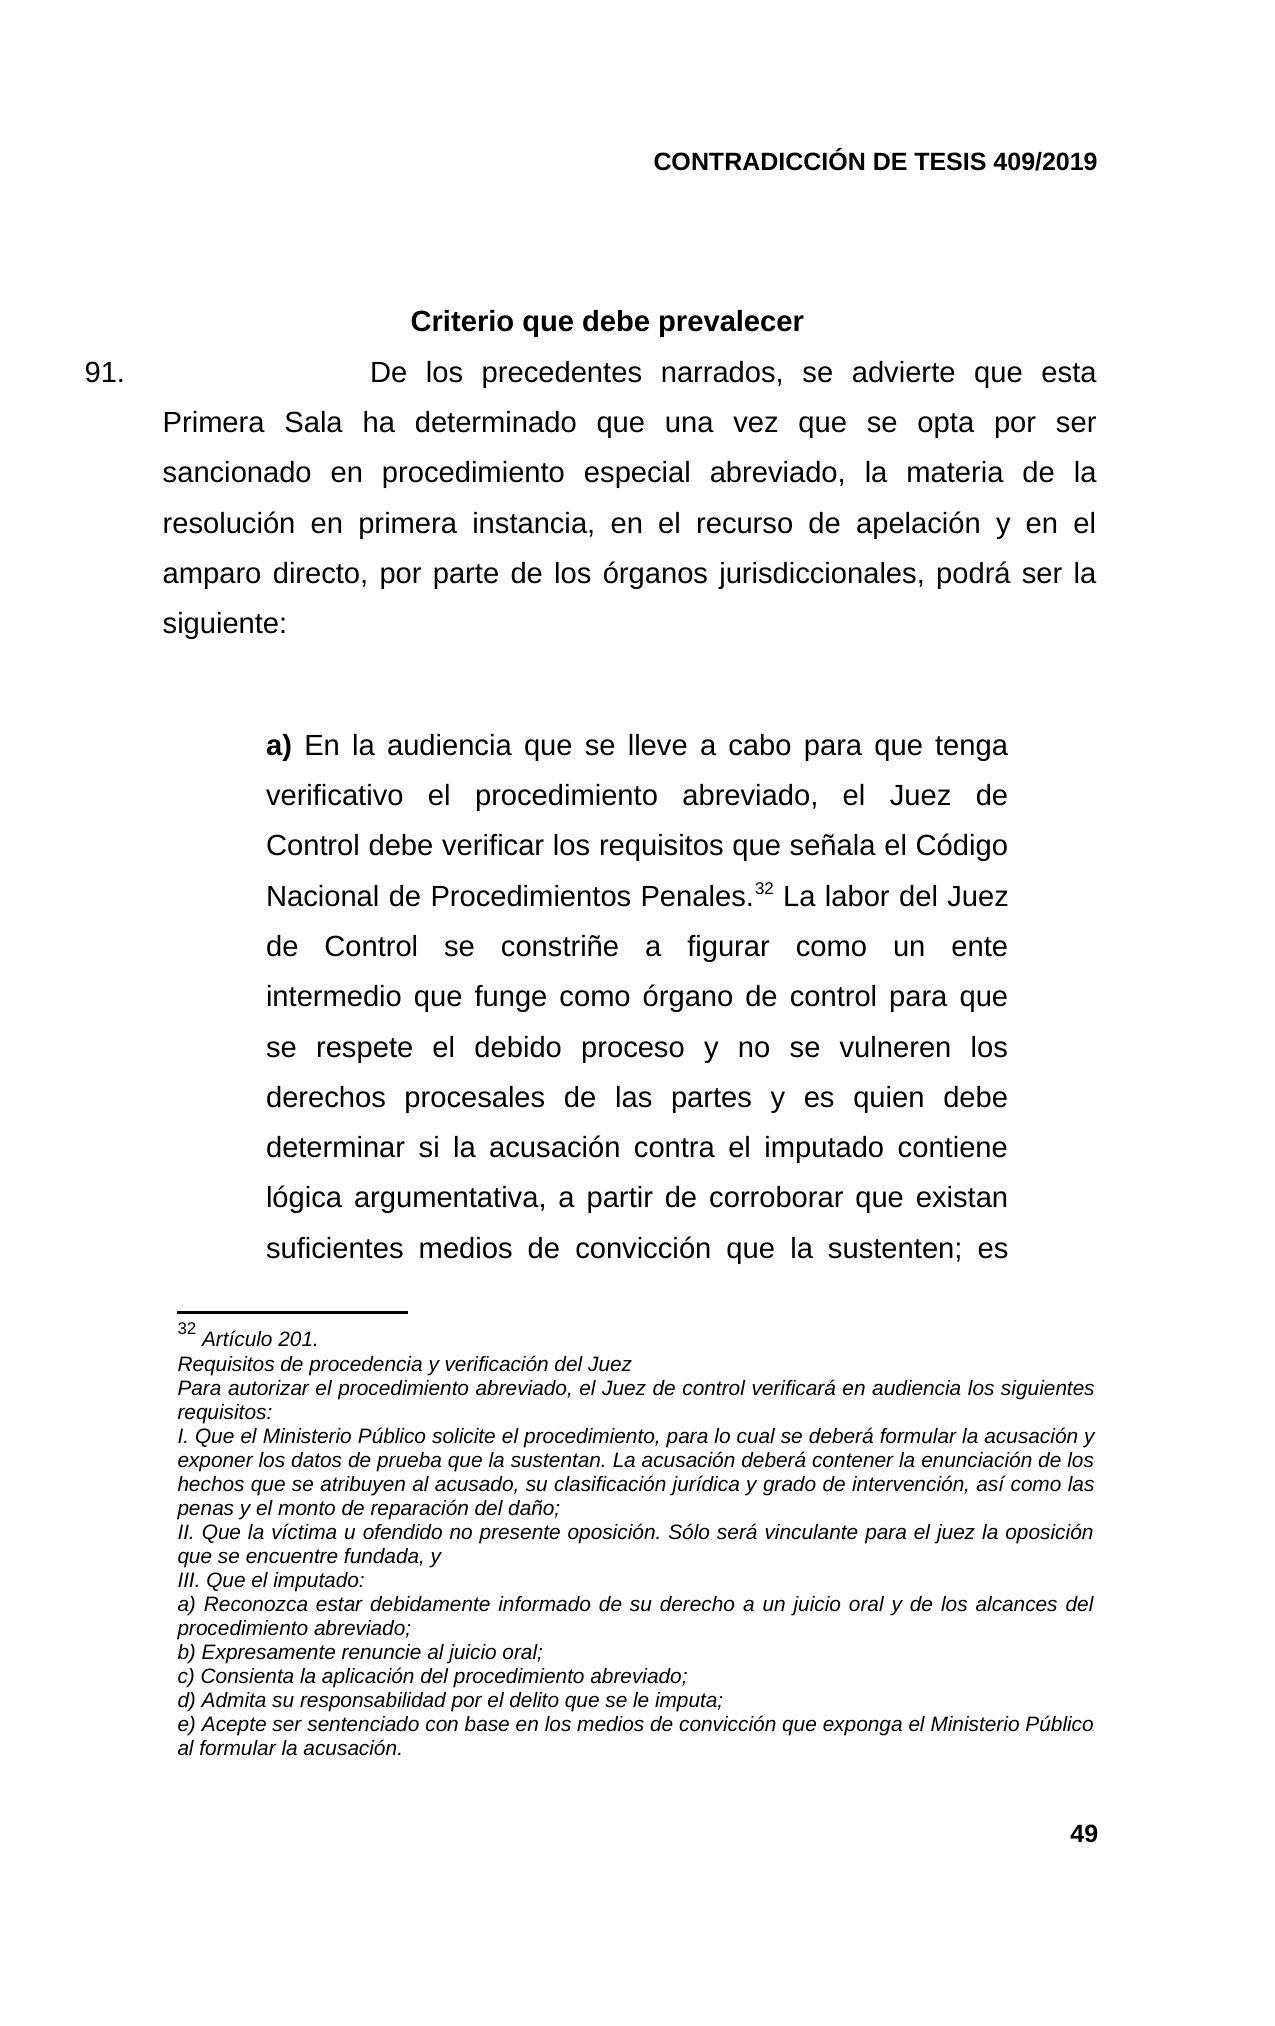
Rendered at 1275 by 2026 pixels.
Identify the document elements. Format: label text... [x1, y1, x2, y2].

text a) En la audiencia que se lleve a cabo para que tenga verificativo el procedimiento abreviado, el Juez de Control debe verificar los requisitos que señala el Código Nacional de Procedimientos Penales. La labor del Juez de Control se constriñe a figurar como un ente intermedio que funge como órgano de control para que se respete el debido proceso y no se vulneren los derechos procesales de las partes y es quien debe determinar si la acusación contra el imputado contiene lógica argumentativa, a partir de corroborar que existan suficientes medios de convicción que la sustenten; es decir, que la aceptación del acusado de su participación en la comisión del delito no sea el único dato de prueba, sino que está relacionada con otros que le dan congruencia a las razones de la acusación. [266, 728, 1009, 1264]
list Criterio que debe prevalecer [162, 304, 1098, 338]
list De los precedentes narrados, se advierte que esta Primera Sala ha determinado que una vez que se opta por ser sancionado en procedimiento especial abreviado, la materia de la resolución en primera instancia, en el recurso de apelación y en el amparo directo, por parte de los órganos jurisdiccionales, podrá ser la siguiente: [125, 355, 1098, 640]
